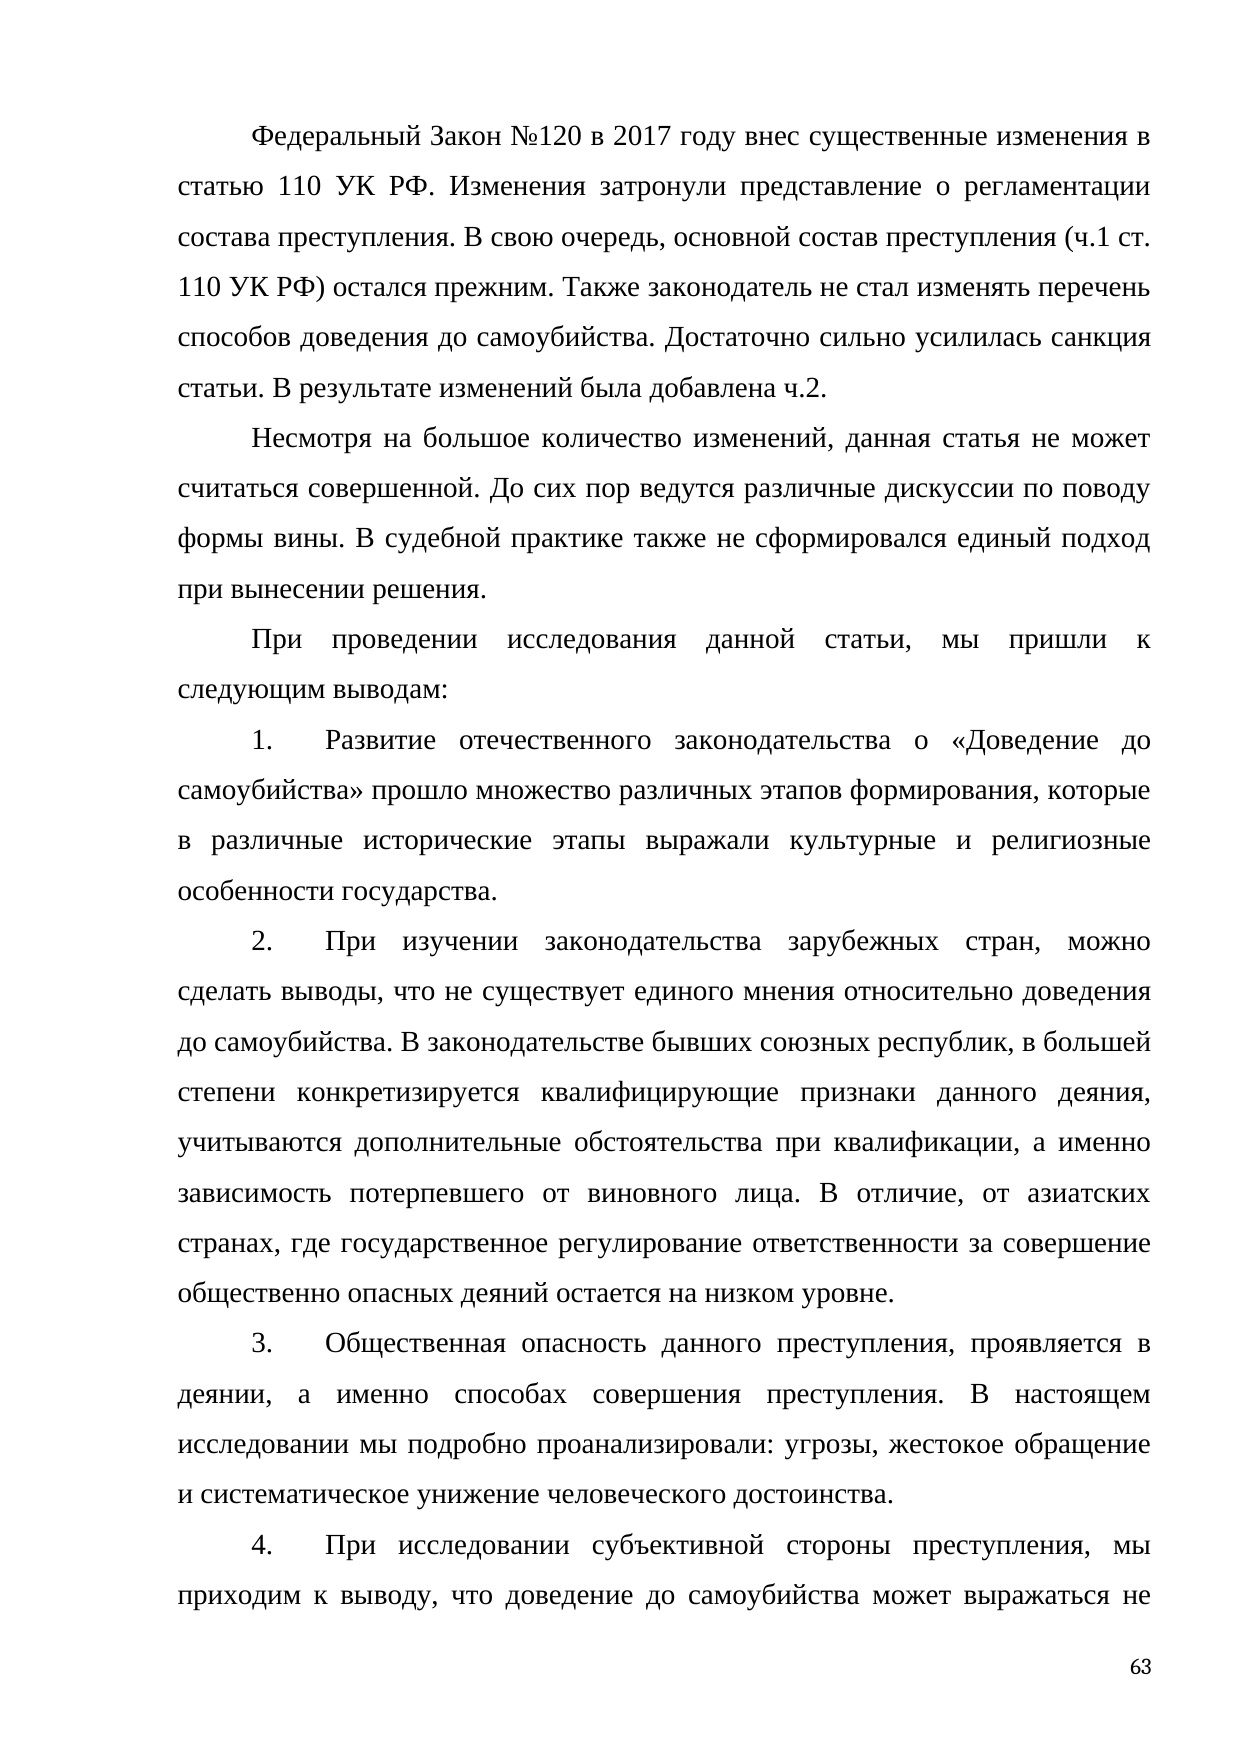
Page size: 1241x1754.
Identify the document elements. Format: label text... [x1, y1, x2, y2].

list Развитие отечественного законодательства о «Доведение до самоубийства» прошло множество различных этапов формирования, которые в различные исторические этапы выражали культурные и религиозные особенности государства. [177, 722, 1152, 906]
list Общественная опасность данного преступления, проявляется в деянии, а именно способах совершения преступления. В настоящем исследовании мы подробно проанализировали: угрозы, жестокое обращение и систематическое унижение человеческого достоинства. [177, 1326, 1152, 1510]
text Федеральный Закон №120 в 2017 году внес существенные изменения в статью 110 УК РФ. Изменения затронули представление о регламентации состава преступления. В свою очередь, основной состав преступления (ч.1 ст. 110 УК РФ) остался прежним. Также законодатель не стал изменять перечень способов доведения до самоубийства. Достаточно сильно усилилась санкция статьи. В результате изменений была добавлена ч.2. [177, 118, 1152, 403]
text При проведении исследования данной статьи, мы пришли к следующим выводам: [177, 621, 1152, 705]
text Несмотря на большое количество изменений, данная статья не может считаться совершенной. До сих пор ведутся различные дискуссии по поводу формы вины. В судебной практике также не сформировался единый подход при вынесении решения. [177, 420, 1152, 604]
list При изучении законодательства зарубежных стран, можно сделать выводы, что не существует единого мнения относительно доведения до самоубийства. В законодательстве бывших союзных республик, в большей степени конкретизируется квалифицирующие признаки данного деяния, учитываются дополнительные обстоятельства при квалификации, а именно зависимость потерпевшего от виновного лица. В отличие, от азиатских странах, где государственное регулирование ответственности за совершение общественно опасных деяний остается на низком уровне. [177, 923, 1152, 1309]
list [177, 1527, 1152, 1611]
